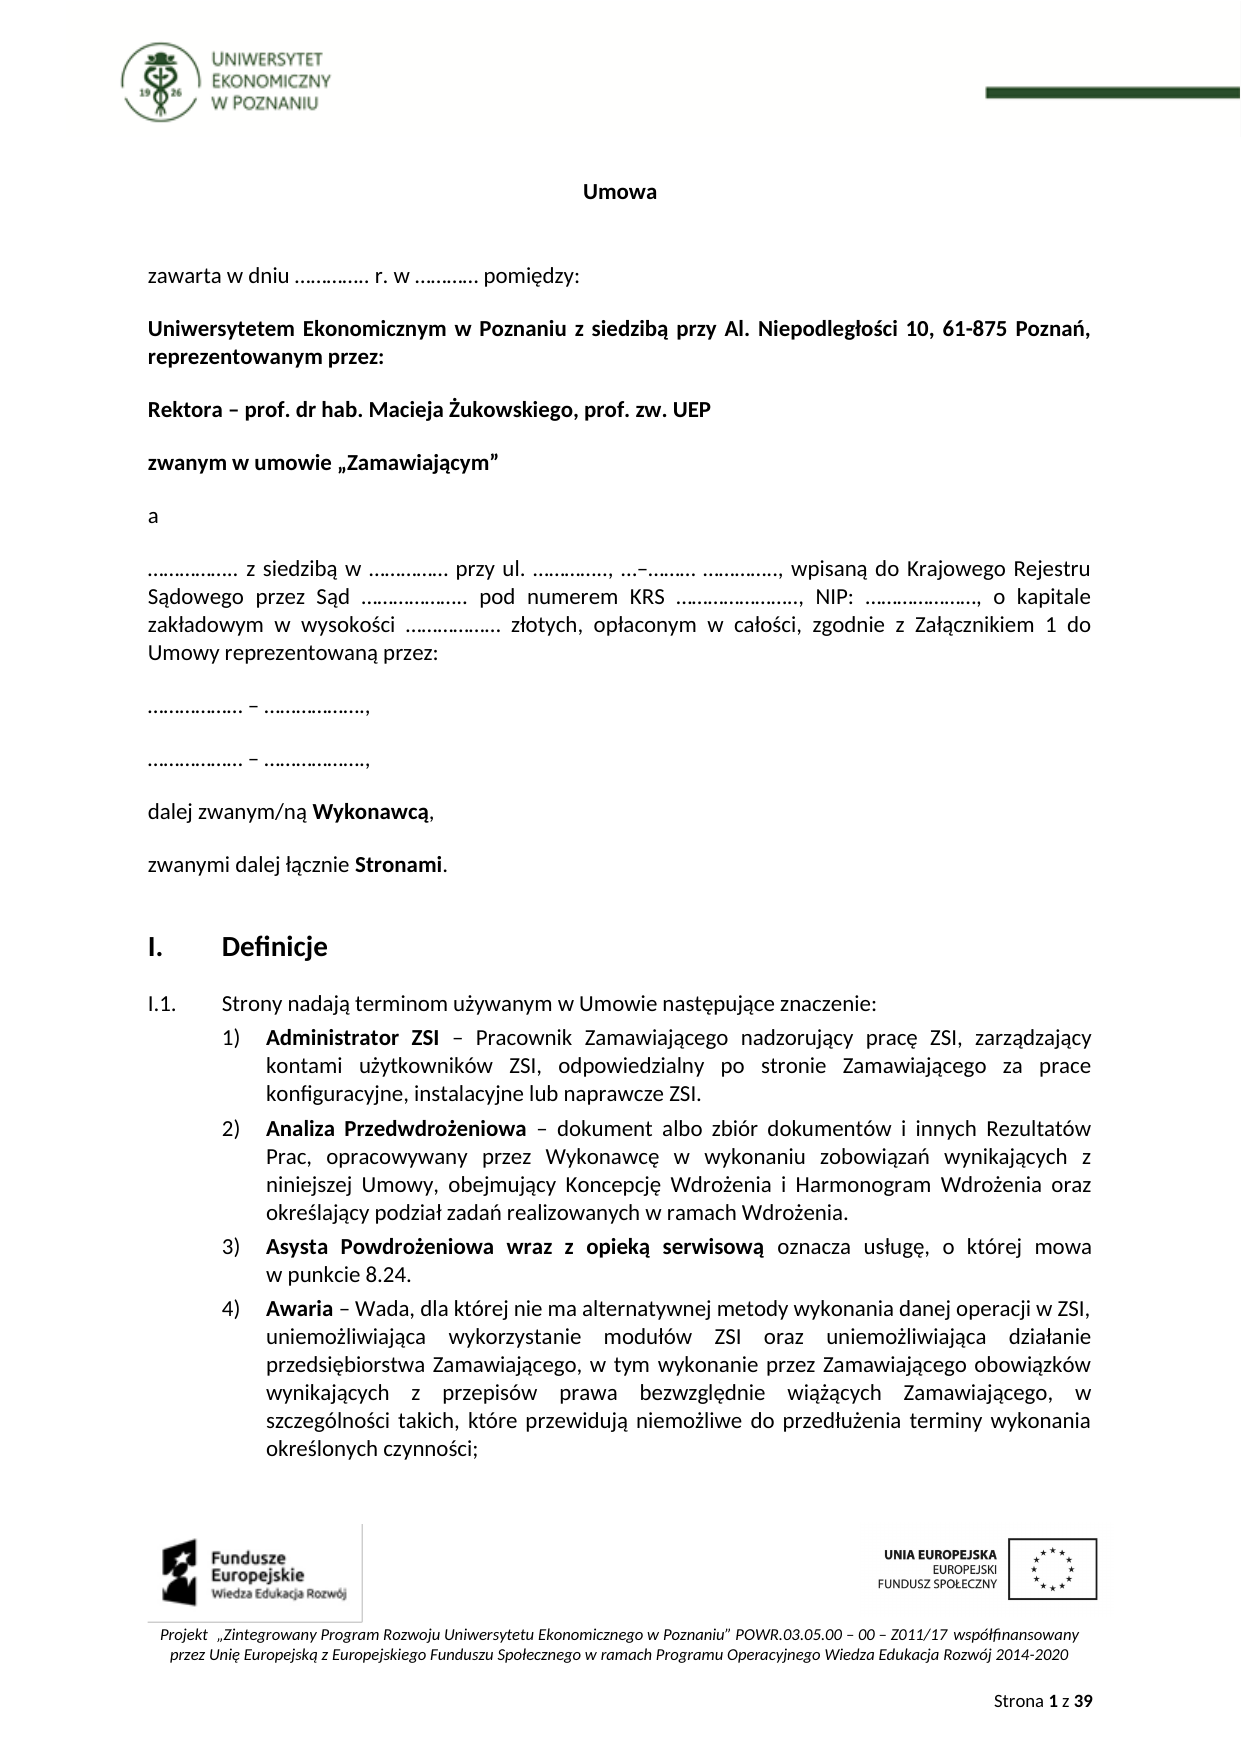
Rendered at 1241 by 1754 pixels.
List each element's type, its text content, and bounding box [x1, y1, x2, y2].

list Administrator ZSI – Pracownik Zamawiającego nadzorujący pracę ZSI, zarządzający kontami użytkowników ZSI, odpowiedzialny po stronie Zamawiającego za prace konfiguracyjne, instalacyjne lub naprawcze ZSI. [222, 1023, 1092, 1107]
text zwanymi dalej łącznie Stronami. [148, 851, 1092, 878]
picture [860, 1522, 1115, 1617]
text ……………… – ………………., [148, 691, 1092, 719]
text …………….. z siedzibą w …………… przy ul. ………….., …–……… ………….., wpisaną do Krajowego Rejestru Sądowego przez Sąd ……………….. pod numerem KRS ………………….., NIP: …………………, o kapitale zakładowym w wysokości ……………… złotych, opłaconym w całości, zgodnie z Załącznikiem 1 do Umowy reprezentowaną przez: [148, 554, 1092, 666]
list Asysta Powdrożeniowa wraz z opieką serwisową oznacza usługę, o której mowa w punkcie 8.24. [222, 1232, 1092, 1288]
text ……………… – ………………., [148, 744, 1092, 772]
list Strony nadają terminom używanym w Umowie następujące znaczenie: [148, 989, 1092, 1017]
list Awaria – Wada, dla której nie ma alternatywnej metody wykonania danej operacji w ZSI, uniemożliwiająca wykorzystanie modułów ZSI oraz uniemożliwiająca działanie przedsiębiorstwa Zamawiającego, w tym wykonanie przez Zamawiającego obowiązków wynikających z przepisów prawa bezwzględnie wiążących Zamawiającego, w szczególności takich, które przewidują niemożliwe do przedłużenia terminy wykonania określonych czynności; [222, 1294, 1092, 1462]
list Analiza Przedwdrożeniowa – dokument albo zbiór dokumentów i innych Rezultatów Prac, opracowywany przez Wykonawcę w wykonaniu zobowiązań wynikających z niniejszej Umowy, obejmujący Koncepcję Wdrożenia i Harmonogram Wdrożenia oraz określający podział zadań realizowanych w ramach Wdrożenia. [222, 1114, 1092, 1226]
text Rektora – prof. dr hab. Macieja Żukowskiego, prof. zw. UEP [148, 395, 1092, 423]
text Umowa [148, 177, 1092, 205]
text zawarta w dniu ………….. r. w ………… pomiędzy: [148, 261, 1092, 289]
text Uniwersytetem Ekonomicznym w Poznaniu z siedzibą przy Al. Niepodległości 10, 61-875 Poznań, reprezentowanym przez: [148, 314, 1092, 370]
subtitle Definicje [148, 928, 1092, 964]
text a [148, 501, 1092, 529]
picture [147, 1524, 364, 1624]
text dalej zwanym/ną Wykonawcą, [148, 797, 1092, 826]
picture [65, 1, 1241, 137]
text zwanym w umowie „Zamawiającym” [148, 448, 1092, 476]
